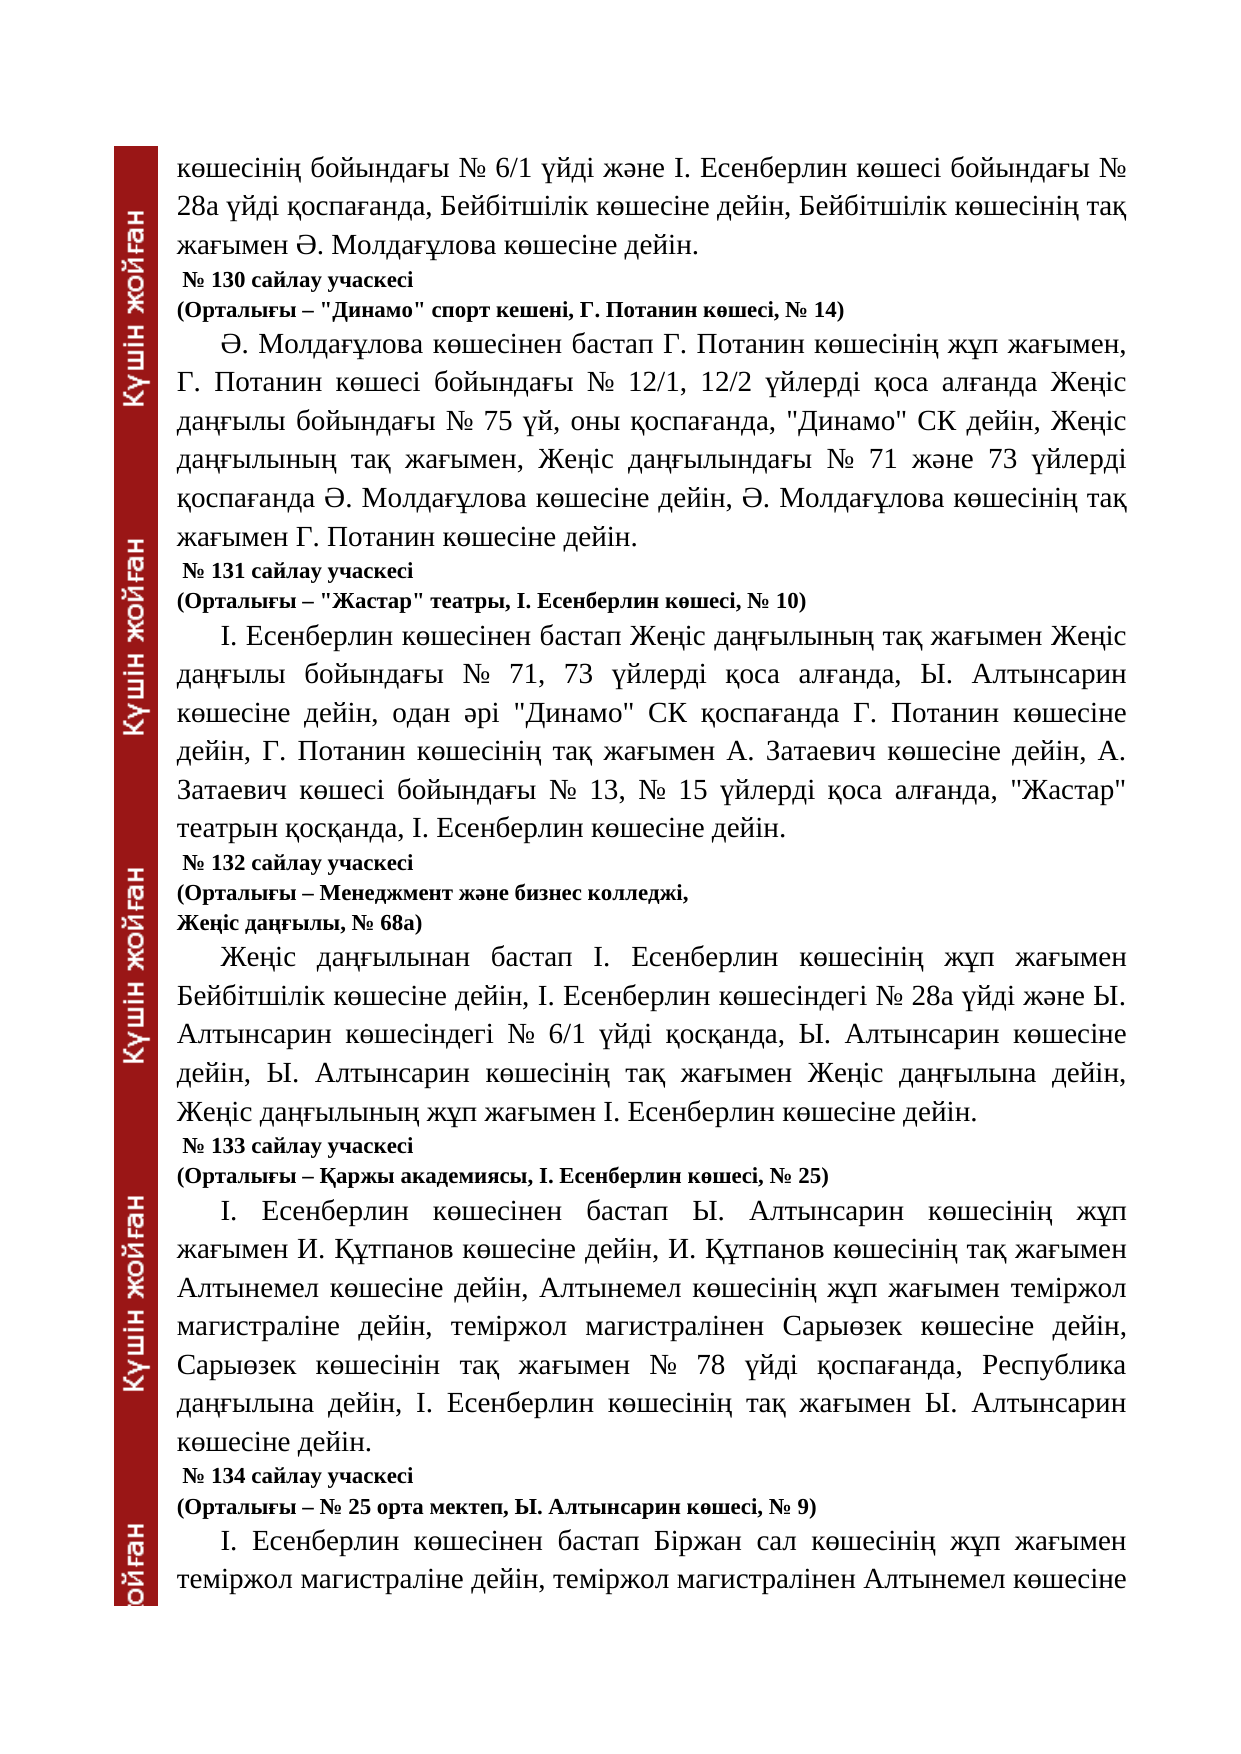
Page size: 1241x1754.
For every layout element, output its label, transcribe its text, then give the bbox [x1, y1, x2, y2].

picture [114, 1519, 158, 1523]
text І. Есенберлин көшесінен бастап Жеңіс даңғылының тақ жағымен Жеңіс даңғылы бойындағы № 71, 73 үйлерді қоса алғанда, Ы. Алтынсарин көшесіне дейін, одан әрі "Динамо" СК қоспағанда Г. Потанин көшесіне дейін, Г. Потанин көшесінің тақ жағымен А. Затаевич көшесіне дейін, А. Затаевич көшесі бойындағы № 13, № 15 үйлерді қоса алғанда, "Жастар" театрын қосқанда, І. Есенберлин көшесіне дейін. [112, 618, 1128, 844]
text № 134 сайлау учаскесі (Орталығы – № 25 орта мектеп, Ы. Алтынсарин көшесі, № 9) [112, 1462, 1128, 1519]
text № 130 сайлау учаскесі (Орталығы – "Динамо" спорт кешені, Г. Потанин көшесі, № 14) [112, 266, 1128, 322]
picture [114, 261, 158, 266]
picture [114, 1457, 158, 1462]
picture [114, 1595, 158, 1606]
picture [114, 322, 158, 326]
text № 131 сайлау учаскесі (Орталығы – "Жастар" театры, І. Есенберлин көшесі, № 10) [112, 557, 1128, 614]
text № 133 сайлау учаскесі (Орталығы – Қаржы академиясы, І. Есенберлин көшесі, № 25) [112, 1132, 1128, 1189]
picture [114, 844, 158, 849]
text І. Есенберлин көшесінен бастап Ы. Алтынсарин көшесінің жұп жағымен И. Құтпанов көшесіне дейін, И. Құтпанов көшесінің тақ жағымен Алтынемел көшесіне дейін, Алтынемел көшесінің жұп жағымен теміржол магистраліне дейін, теміржол магистралінен Сарыөзек көшесіне дейін, Сарыөзек көшесінін тақ жағымен № 78 үйді қоспағанда, Республика даңғылына дейін, І. Есенберлин көшесінің тақ жағымен Ы. Алтынсарин көшесіне дейін. [112, 1193, 1128, 1457]
picture [114, 1189, 158, 1193]
picture [114, 1127, 158, 1132]
picture [114, 146, 158, 150]
text № 132 сайлау учаскесі (Орталығы – Менеджмент және бизнес колледжі, Жеңіс даңғылы, № 68а) [112, 849, 1128, 936]
text Жеңіс даңғылынан бастап І. Есенберлин көшесінің жұп жағымен Бейбітшілік көшесіне дейін, І. Есенберлин көшесіндегі № 28а үйді және Ы. Алтынсарин көшесіндегі № 6/1 үйді қосқанда, Ы. Алтынсарин көшесіне дейін, Ы. Алтынсарин көшесінің тақ жағымен Жеңіс даңғылына дейін, Жеңіс даңғылының жұп жағымен І. Есенберлин көшесіне дейін. [112, 939, 1128, 1127]
picture [114, 614, 158, 618]
picture [114, 552, 158, 557]
text Ә. Молдағұлова көшесінен бастап Г. Потанин көшесінің жұп жағымен, Г. Потанин көшесі бойындағы № 12/1, 12/2 үйлерді қоса алғанда Жеңіс даңғылы бойындағы № 75 үй, оны қоспағанда, "Динамо" СК дейін, Жеңіс даңғылының тақ жағымен, Жеңіс даңғылындағы № 71 және 73 үйлерді қоспағанда Ә. Молдағұлова көшесіне дейін, Ә. Молдағұлова көшесінің тақ жағымен Г. Потанин көшесіне дейін. [112, 326, 1128, 552]
